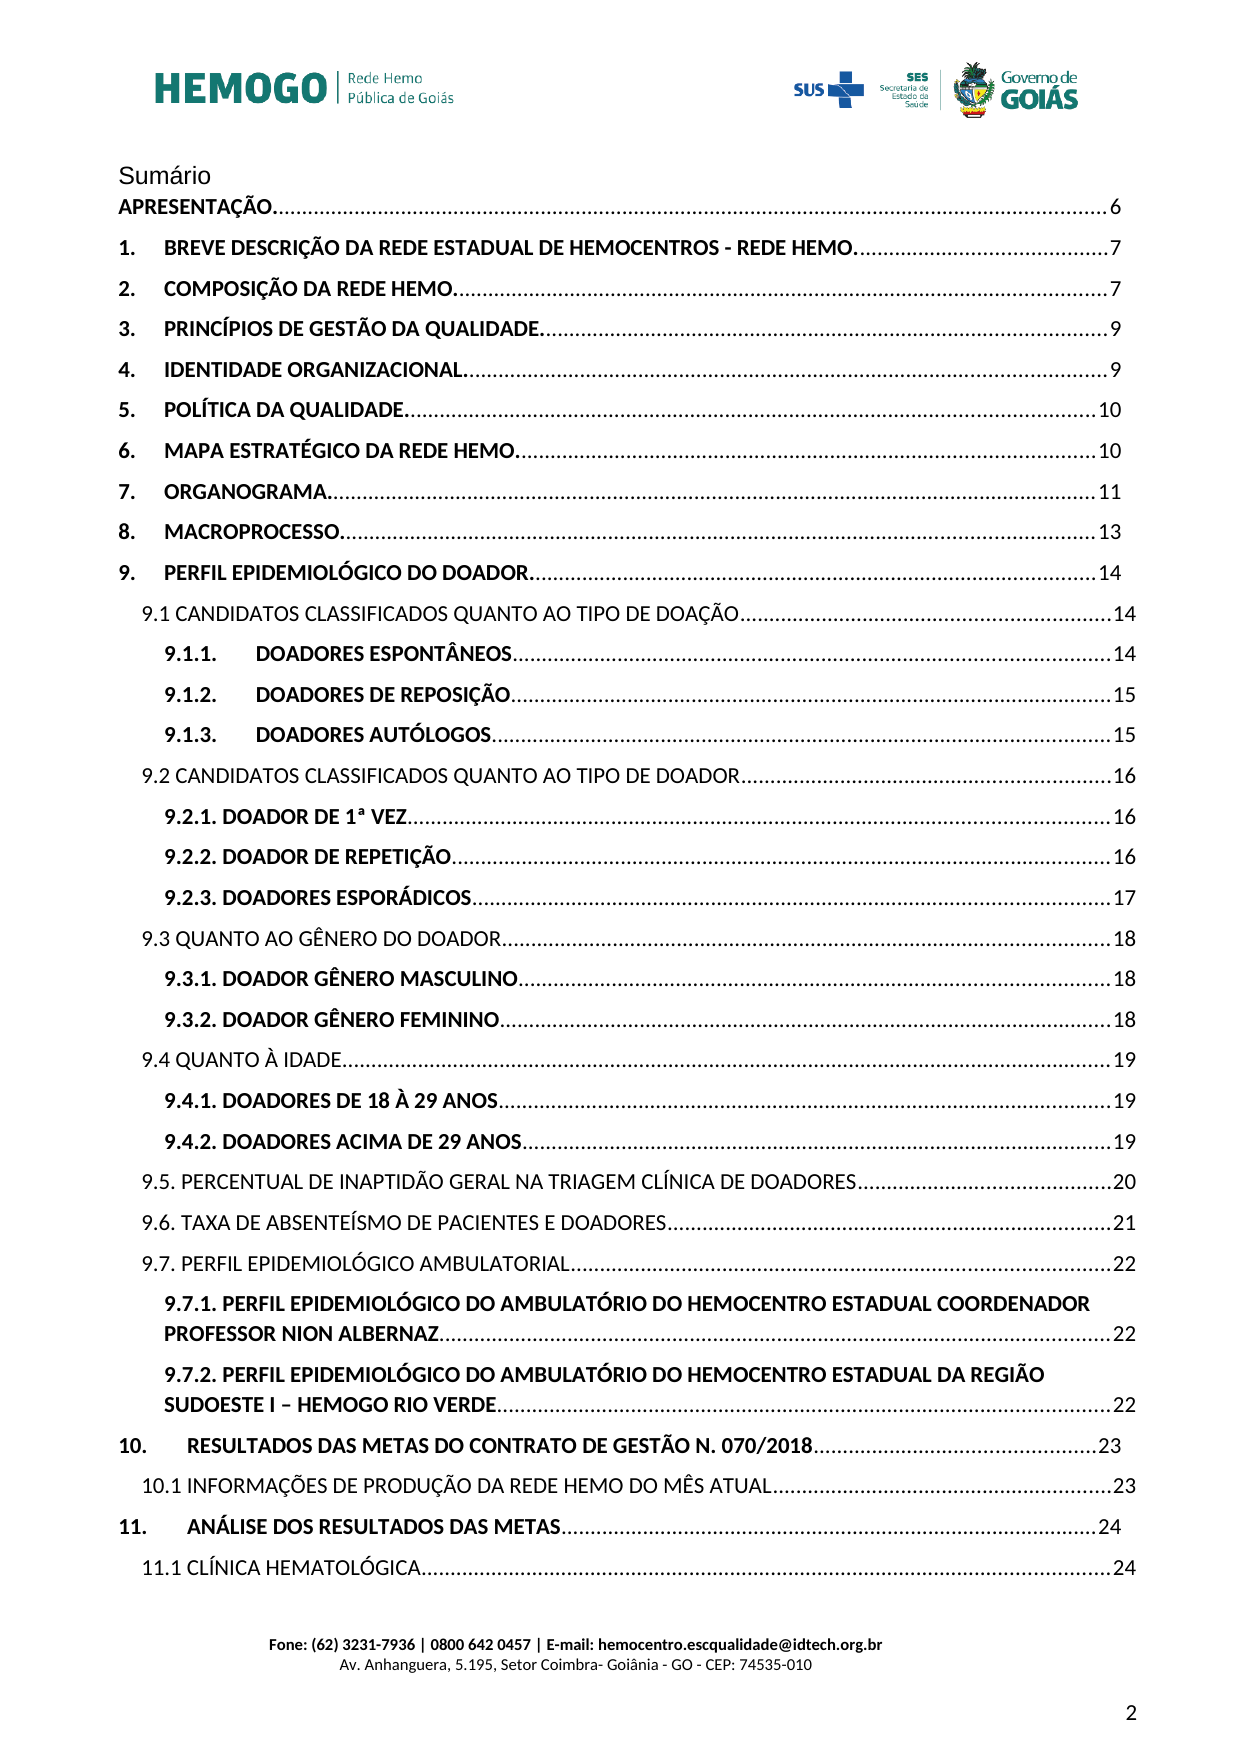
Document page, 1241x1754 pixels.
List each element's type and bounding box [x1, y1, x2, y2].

picture [113, 29, 1117, 136]
